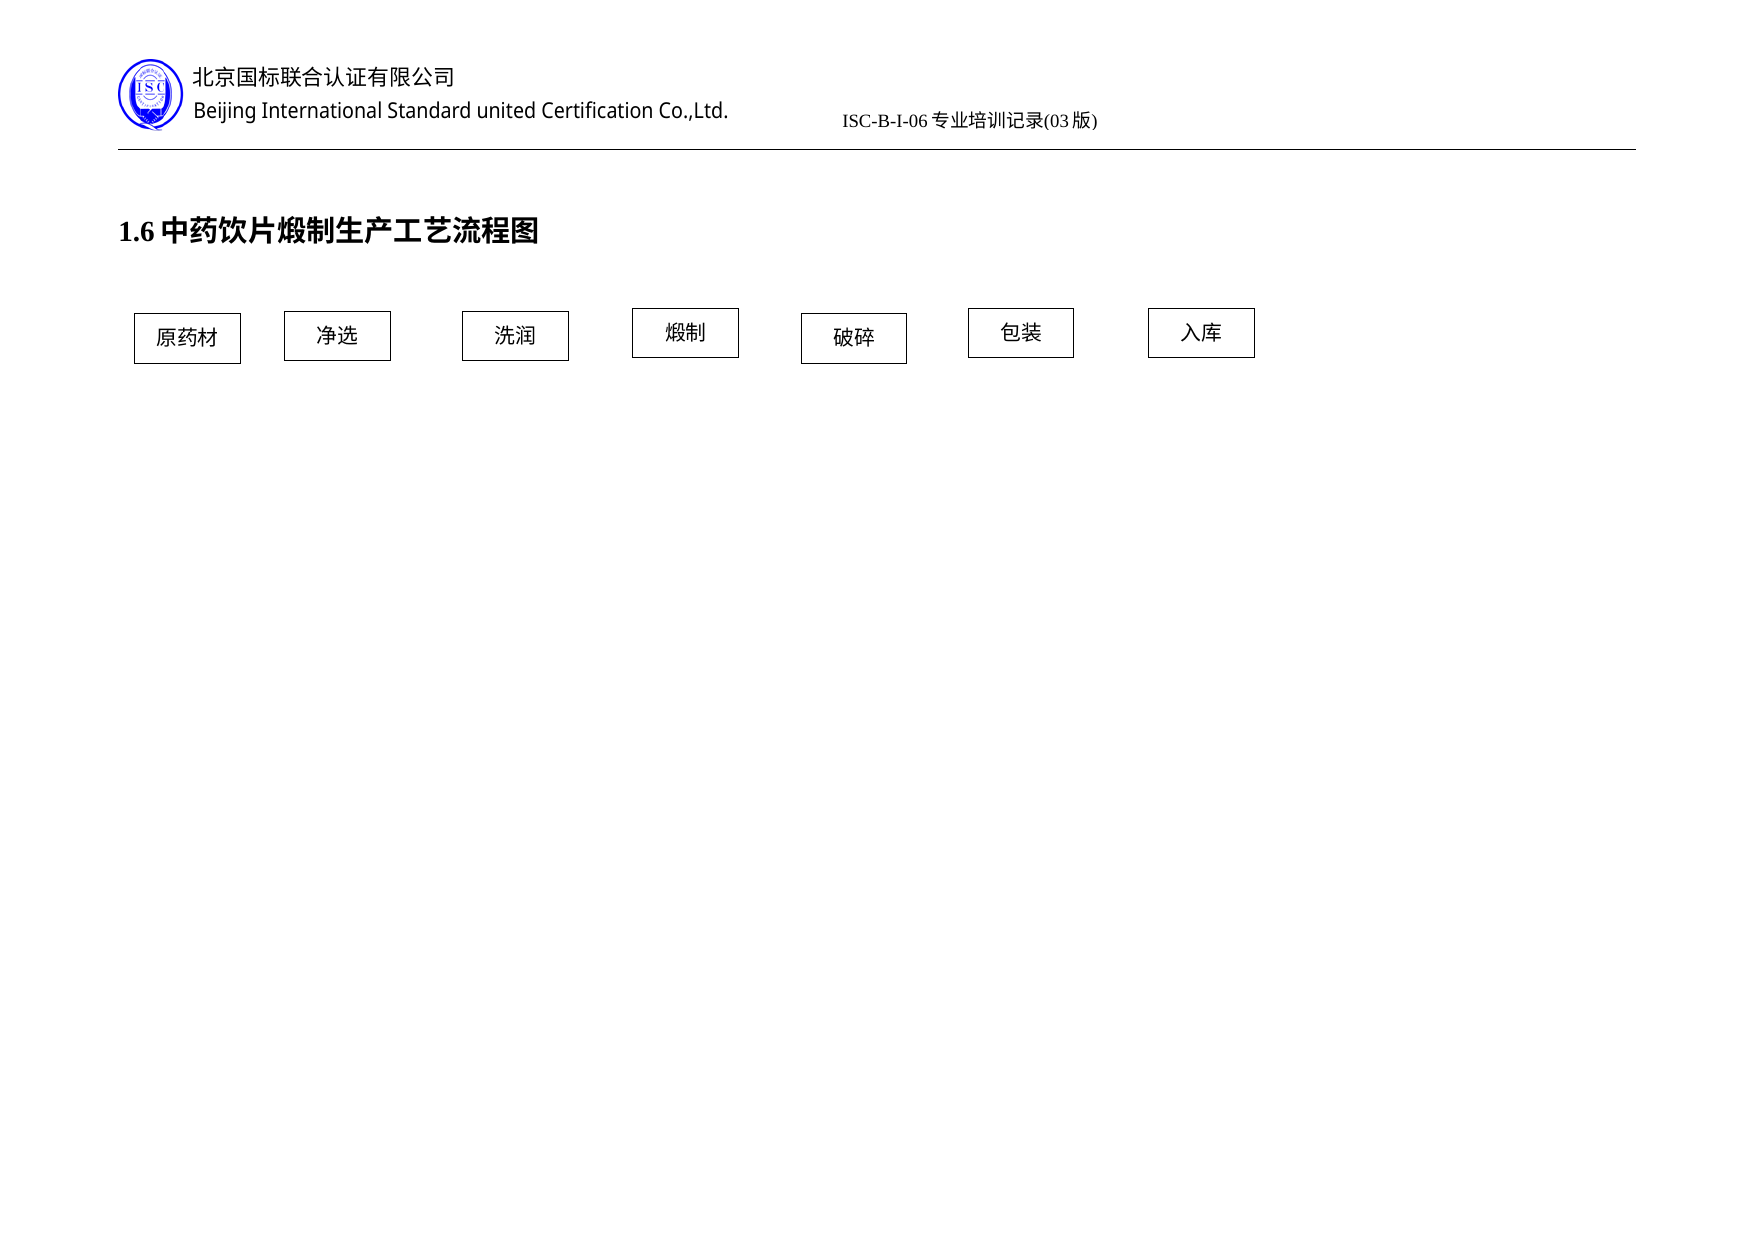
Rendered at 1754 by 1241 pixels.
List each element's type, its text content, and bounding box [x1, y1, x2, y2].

text 1.6中药饮片煅制生产工艺流程图 [118, 208, 1636, 250]
picture [118, 59, 186, 131]
